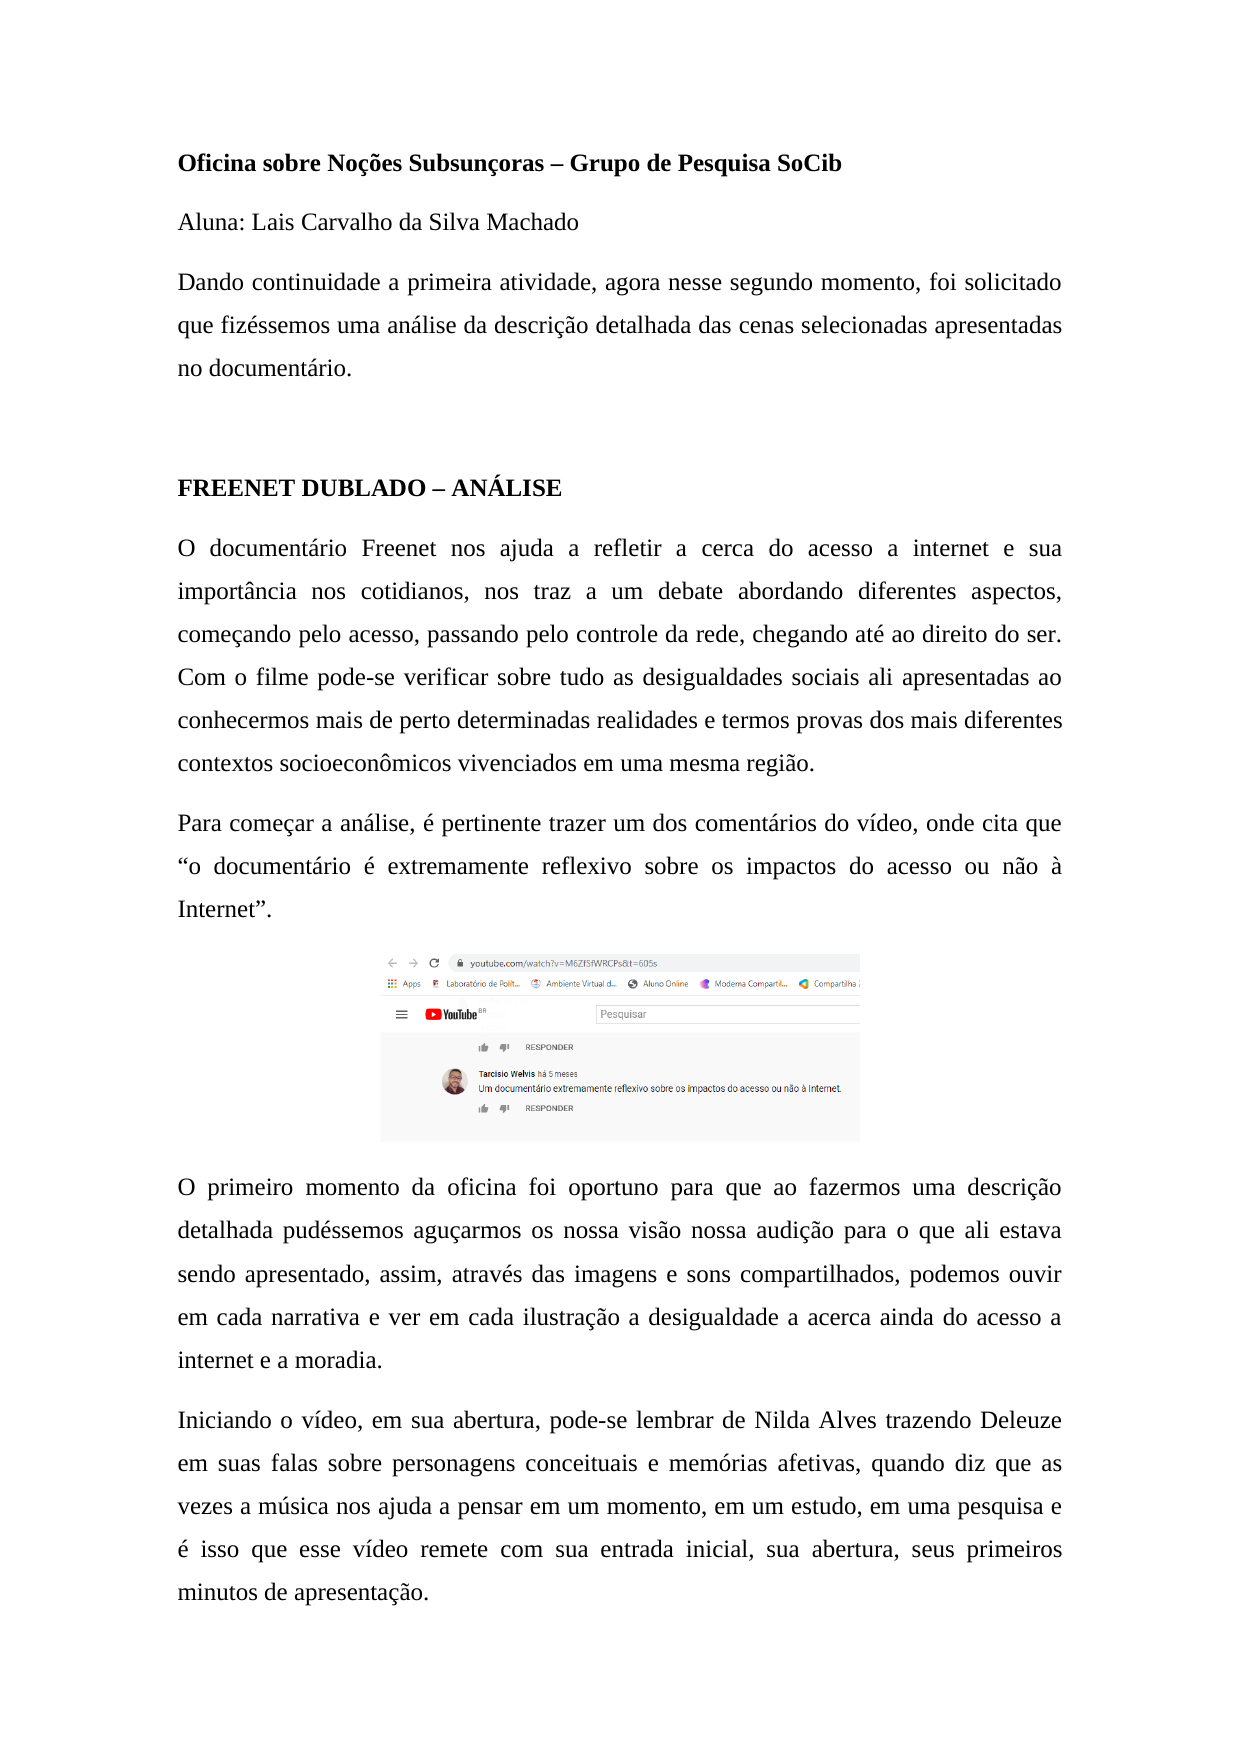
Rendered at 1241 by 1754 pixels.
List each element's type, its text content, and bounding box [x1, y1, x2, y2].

text O documentário Freenet nos ajuda a refletir a cerca do acesso a internet e sua importância nos cotidianos, nos traz a um debate abordando diferentes aspectos, começando pelo acesso, passando pelo controle da rede, chegando até ao direito do ser. Com o filme pode-se verificar sobre tudo as desigualdades sociais ali apresentadas ao conhecermos mais de perto determinadas realidades e termos provas dos mais diferentes contextos socioeconômicos vivenciados em uma mesma região. [177, 533, 1063, 777]
text Oficina sobre Noções Subsunçoras – Grupo de Pesquisa SoCib [177, 148, 1063, 176]
text Para começar a análise, é pertinente trazer um dos comentários do vídeo, onde cita que “o documentário é extremamente reflexivo sobre os impactos do acesso ou não à Internet”. [177, 808, 1063, 923]
picture [380, 954, 860, 1142]
text Aluna: Lais Carvalho da Silva Machado [177, 207, 1063, 236]
text Dando continuidade a primeira atividade, agora nesse segundo momento, foi solicitado que fizéssemos uma análise da descrição detalhada das cenas selecionadas apresentadas no documentário. [177, 267, 1063, 382]
text O primeiro momento da oficina foi oportuno para que ao fazermos uma descrição detalhada pudéssemos aguçarmos os nossa visão nossa audição para o que ali estava sendo apresentado, assim, através das imagens e sons compartilhados, podemos ouvir em cada narrativa e ver em cada ilustração a desigualdade a acerca ainda do acesso a internet e a moradia. [177, 1172, 1063, 1374]
text Iniciando o vídeo, em sua abertura, pode-se lembrar de Nilda Alves trazendo Deleuze em suas falas sobre personagens conceituais e memórias afetivas, quando diz que as vezes a música nos ajuda a pensar em um momento, em um estudo, em uma pesquisa e é isso que esse vídeo remete com sua entrada inicial, sua abertura, seus primeiros minutos de apresentação. [177, 1405, 1063, 1606]
text FREENET DUBLADO – ANÁLISE [177, 473, 1063, 502]
